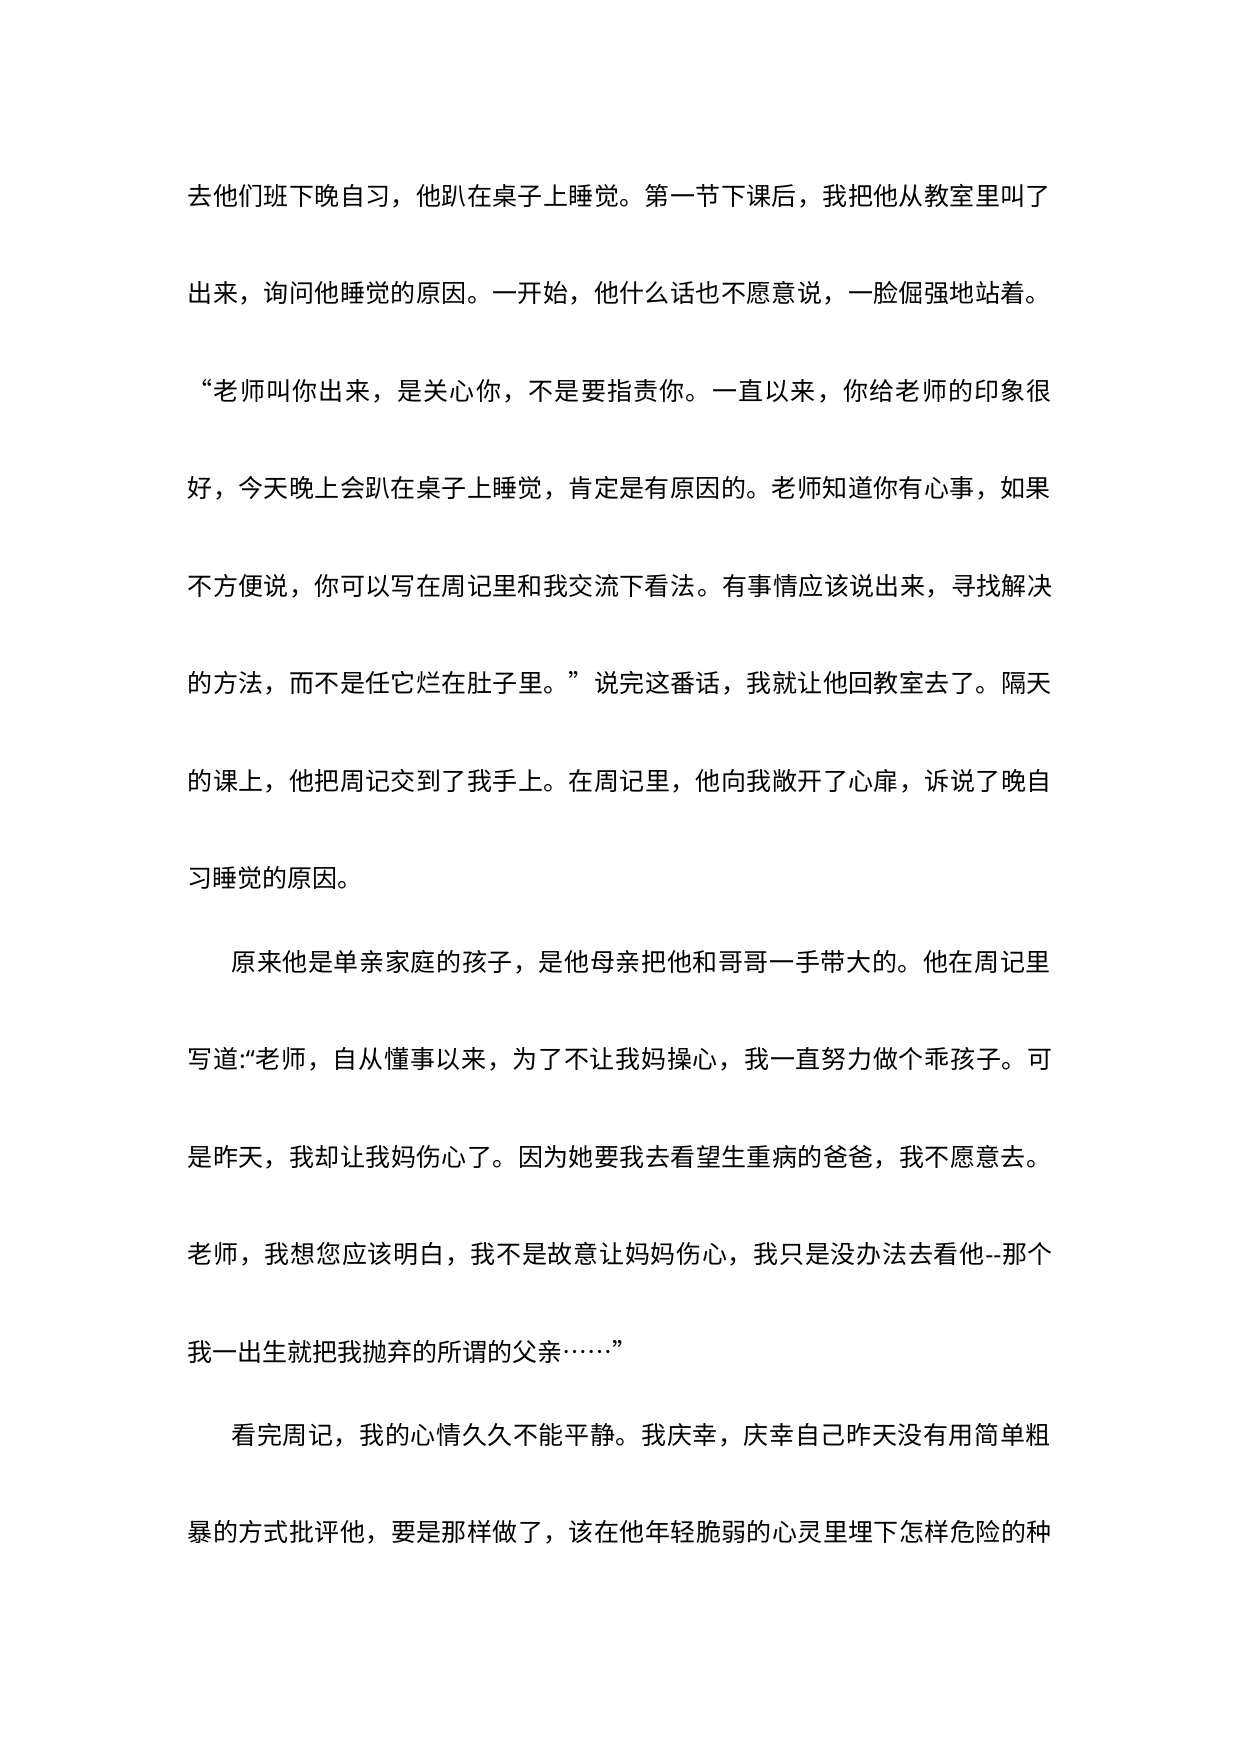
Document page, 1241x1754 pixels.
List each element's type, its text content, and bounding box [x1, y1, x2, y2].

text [187, 162, 1053, 909]
text 原来他是单亲家庭的孩子，是他母亲把他和哥哥一手带大的。他在周记里写道:“老师，自从懂事以来，为了不让我妈操心，我一直努力做个乖孩子。可是昨天，我却让我妈伤心了。因为她要我去看望生重病的爸爸，我不愿意去。老师，我想您应该明白，我不是故意让妈妈伤心，我只是没办法去看他--那个我一出生就把我抛弃的所谓的父亲……” [187, 928, 1053, 1383]
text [187, 1401, 1053, 1563]
